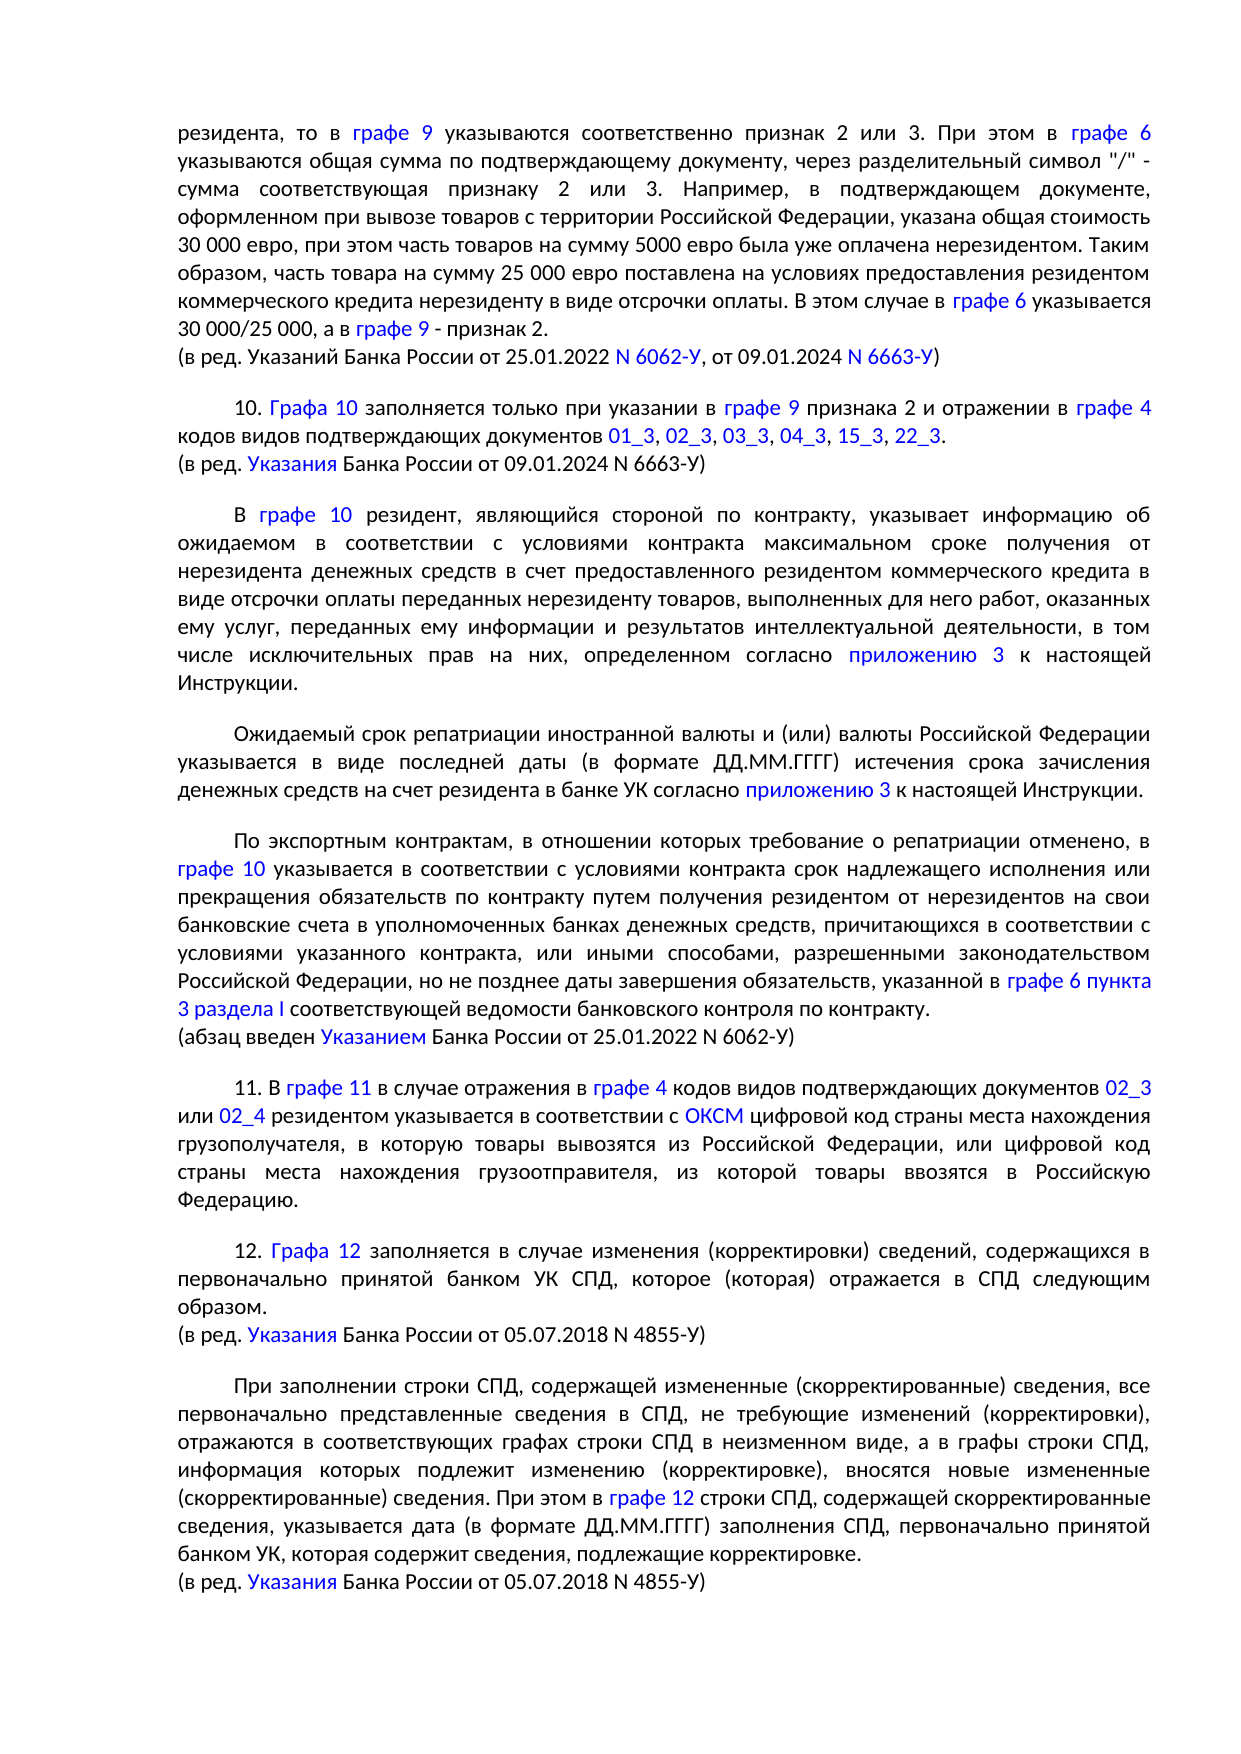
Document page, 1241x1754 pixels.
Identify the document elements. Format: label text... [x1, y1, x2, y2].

text В графе 10 резидент, являющийся стороной по контракту, указывает информацию об ожидаемом в соответствии с условиями контракта максимальном сроке получения от нерезидента денежных средств в счет предоставленного резидентом коммерческого кредита в виде отсрочки оплаты переданных нерезиденту товаров, выполненных для него работ, оказанных ему услуг, переданных ему информации и результатов интеллектуальной деятельности, в том числе исключительных прав на них, определенном согласно приложению 3 к настоящей Инструкции. [177, 500, 1152, 696]
text (в ред. Указания Банка России от 05.07.2018 N 4855-У) [177, 1567, 1152, 1596]
text (в ред. Указания Банка России от 09.01.2024 N 6663-У) [177, 449, 1152, 477]
text При заполнении строки СПД, содержащей измененные (скорректированные) сведения, все первоначально представленные сведения в СПД, не требующие изменений (корректировки), отражаются в соответствующих графах строки СПД в неизменном виде, а в графы строки СПД, информация которых подлежит изменению (корректировке), вносятся новые измененные (скорректированные) сведения. При этом в графе 12 строки СПД, содержащей скорректированные сведения, указывается дата (в формате ДД.ММ.ГГГГ) заполнения СПД, первоначально принятой банком УК, которая содержит сведения, подлежащие корректировке. [177, 1371, 1152, 1567]
text 10. Графа 10 заполняется только при указании в графе 9 признака 2 и отражении в графе 4 кодов видов подтверждающих документов 01_3, 02_3, 03_3, 04_3, 15_3, 22_3. [177, 393, 1152, 449]
text (абзац введен Указанием Банка России от 25.01.2022 N 6062-У) [177, 1022, 1152, 1050]
text 12. Графа 12 заполняется в случае изменения (корректировки) сведений, содержащихся в первоначально принятой банком УК СПД, которое (которая) отражается в СПД следующим образом. [177, 1236, 1152, 1320]
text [177, 118, 1152, 342]
text По экспортным контрактам, в отношении которых требование о репатриации отменено, в графе 10 указывается в соответствии с условиями контракта срок надлежащего исполнения или прекращения обязательств по контракту путем получения резидентом от нерезидентов на свои банковские счета в уполномоченных банках денежных средств, причитающихся в соответствии с условиями указанного контракта, или иными способами, разрешенными законодательством Российской Федерации, но не позднее даты завершения обязательств, указанной в графе 6 пункта 3 раздела I соответствующей ведомости банковского контроля по контракту. [177, 826, 1152, 1022]
text (в ред. Указания Банка России от 05.07.2018 N 4855-У) [177, 1320, 1152, 1348]
text Ожидаемый срок репатриации иностранной валюты и (или) валюты Российской Федерации указывается в виде последней даты (в формате ДД.ММ.ГГГГ) истечения срока зачисления денежных средств на счет резидента в банке УК согласно приложению 3 к настоящей Инструкции. [177, 719, 1152, 803]
text (в ред. Указаний Банка России от 25.01.2022 N 6062-У, от 09.01.2024 N 6663-У) [177, 342, 1152, 370]
text 11. В графе 11 в случае отражения в графе 4 кодов видов подтверждающих документов 02_3 или 02_4 резидентом указывается в соответствии с ОКСМ цифровой код страны места нахождения грузополучателя, в которую товары вывозятся из Российской Федерации, или цифровой код страны места нахождения грузоотправителя, из которой товары ввозятся в Российскую Федерацию. [177, 1073, 1152, 1213]
